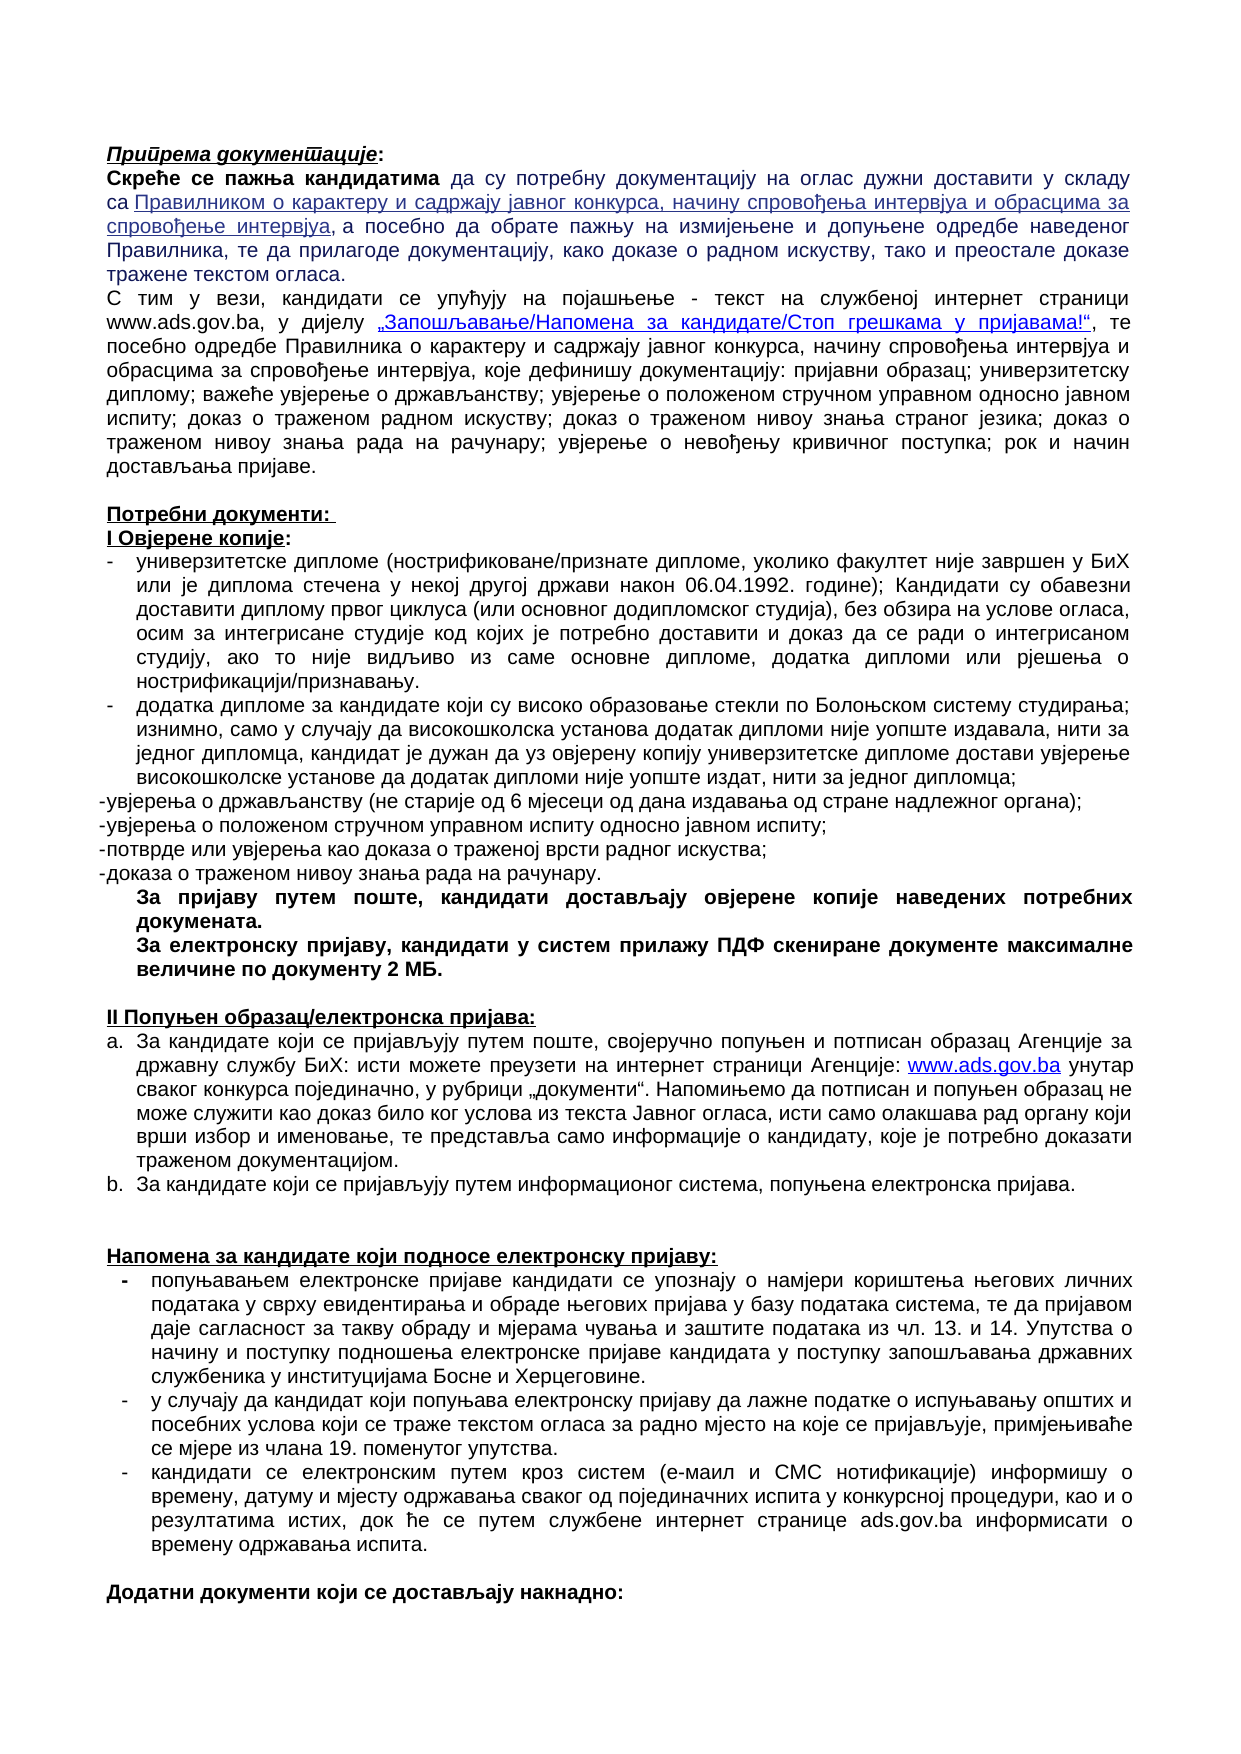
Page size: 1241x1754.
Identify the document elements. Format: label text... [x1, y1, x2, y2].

list увјерења о положеном стручном управном испиту односно јавном испиту; [98, 813, 1134, 837]
list За пријаву путем поште, кандидати достављају овјерене копије наведених потребних докумената. [136, 885, 1134, 933]
list додатка дипломе за кандидате који су високо образовање стекли по Болоњском систему студирања; изнимно, само у случају да високошколска установа додатак дипломи није уопште издавала, нити за једног дипломца, кандидат је дужан да уз овјерену копију универзитетске дипломе достави увјерење високошколске установе да додатак дипломи није уопште издат, нити за једног дипломца; [106, 693, 1131, 789]
text Припрема документације: [106, 142, 1131, 166]
text Скреће се пажња кандидатима да су потребну документацију на оглас дужни доставити у складу са Правилником о карактеру и садржају јавног конкурса, начину спровођења интервјуа и обрасцима за спровођење интервјуа, а посебно да обрате пажњу на измијењене и допуњене одредбе наведеног Правилника, те да прилагоде документацију, како доказе о радном искуству, тако и преостале доказе тражене текстом огласа. [106, 166, 1131, 286]
list За електронску пријаву, кандидати у систем прилажу ПДФ скениране документе максималне величине по документу 2 МБ. [136, 933, 1134, 981]
list попуњавањем електронске пријаве кандидати се упознају о намјери кориштења његових личних података у сврху евидентирања и обраде његових пријава у базу података система, те да пријавом даје сагласност за такву обраду и мјерама чувања и заштите података из чл. 13. и 14. Упутства о начину и поступку подношења електронске пријаве кандидата у поступку запошљавања државних службеника у институцијама Босне и Херцеговине. [121, 1268, 1134, 1388]
text С тим у вези, кандидати се упућују на појашњење - текст на службеној интернет страници www.ads.gov.ba, у дијелу „Запошљавање/Напомена за кандидате/Стоп грешкама у пријавама!“, те посебно одредбе Правилника о карактеру и садржају јавног конкурса, начину спровођења интервјуа и обрасцима за спровођење интервјуа, које дефинишу документацију: пријавни образац; универзитетску диплому; важеће увјерење о држављанству; увјерење о положеном стручном управном односно јавном испиту; доказ о траженом радном искуству; доказ о траженом нивоу знања страног језика; доказ о траженом нивоу знања рада на рачунару; увјерење о невођењу кривичног поступка; рок и начин достављања пријаве. [106, 286, 1131, 477]
list увјерења о држављанству (не старије од 6 мјесеци од дана издавања од стране надлежног органа); [98, 789, 1134, 813]
list За кандидате који се пријављују путем поште, својеручно попуњен и потписан образац Агенције за државну службу БиХ: исти можете преузети на интернет страници Агенције: www.ads.gov.ba унутар сваког конкурса појединачно, у рубрици „документи“. Напомињемо да потписан и попуњен образац не може служити као доказ било ког услова из текста Јавног огласа, исти само олакшава рад органу који врши избор и именовање, те представља само информације о кандидату, које је потребно доказати траженом документацијом. [106, 1028, 1134, 1172]
text I Овјерене копије: [106, 525, 1134, 549]
text Напомена за кандидате који подносе електронску пријаву: [106, 1244, 1134, 1268]
text Потребни документи: [106, 501, 1134, 525]
list кандидати се електронским путем кроз систем (е-маил и СМС нотификације) информишу о времену, датуму и мјесту одржавања сваког од појединачних испита у конкурсној процедури, као и о резултатима истих, док ће се путем службене интернет странице ads.gov.ba информисати о времену одржавања испита. [121, 1460, 1134, 1556]
list потврде или увјерења као доказа о траженој врсти радног искуства; [98, 837, 1134, 861]
list у случају да кандидат који попуњава електронску пријаву да лажне податке о испуњавању општих и посебних услова који се траже текстом огласа за радно мјесто на које се пријављује, примјењиваће се мјере из члана 19. поменутог упутства. [121, 1388, 1134, 1460]
text Додатни документи који се достављају накнадно: [106, 1579, 1134, 1603]
text II Попуњен образац/електронска пријава: [106, 1004, 1134, 1028]
list доказа о траженом нивоу знања рада на рачунару. [98, 861, 1134, 885]
list За кандидате који се пријављују путем информационог система, попуњена електронска пријава. [106, 1172, 1134, 1196]
list универзитетске дипломе (нострификоване/признате дипломе, уколико факултет није завршен у БиХ или је диплома стечена у некој другој држави након 06.04.1992. године); Кандидати су обавезни доставити диплому првог циклуса (или основног додипломског студија), без обзира на услове огласа, осим за интегрисане студије код којих је потребно доставити и доказ да се ради о интегрисаном студију, ако то није видљиво из саме основне дипломе, додатка дипломи или рјешења о нострификацији/признавању. [106, 549, 1131, 693]
